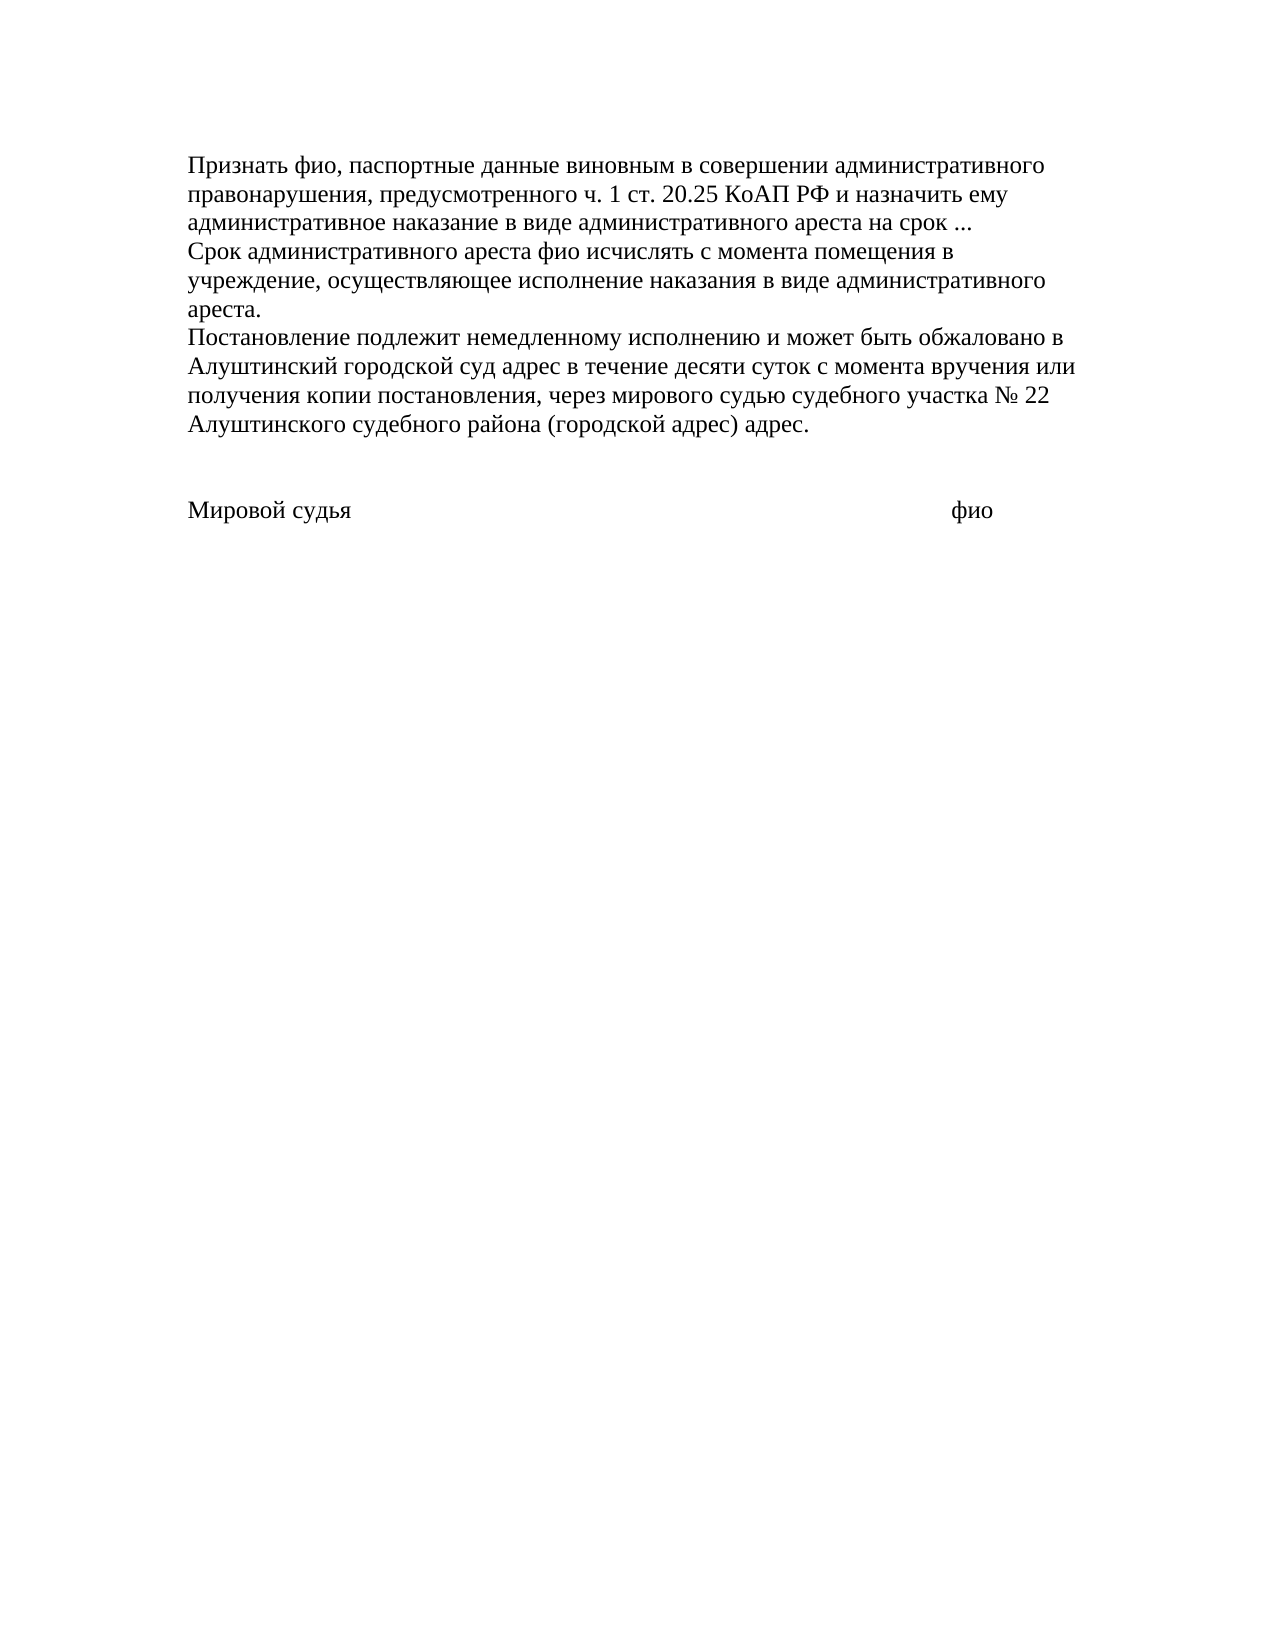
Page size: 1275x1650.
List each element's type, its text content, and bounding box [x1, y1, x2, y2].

text Срок административного ареста фио исчислять с момента помещения в учреждение, осуществляющее исполнение наказания в виде административного ареста. [187, 236, 1087, 322]
text Постановление подлежит немедленному исполнению и может быть обжаловано в Алуштинский городской суд адрес в течение десяти суток с момента вручения или получения копии постановления, через мирового судью судебного участка № 22 Алуштинского судебного района (городской адрес) адрес. [187, 322, 1087, 437]
text Признать фио, паспортные данные виновным в совершении административного правонарушения, предусмотренного ч. 1 ст. 20.25 КоАП РФ и назначить ему административное наказание в виде административного ареста на срок ... [187, 150, 1087, 236]
text Мировой судья фио [187, 495, 1087, 524]
